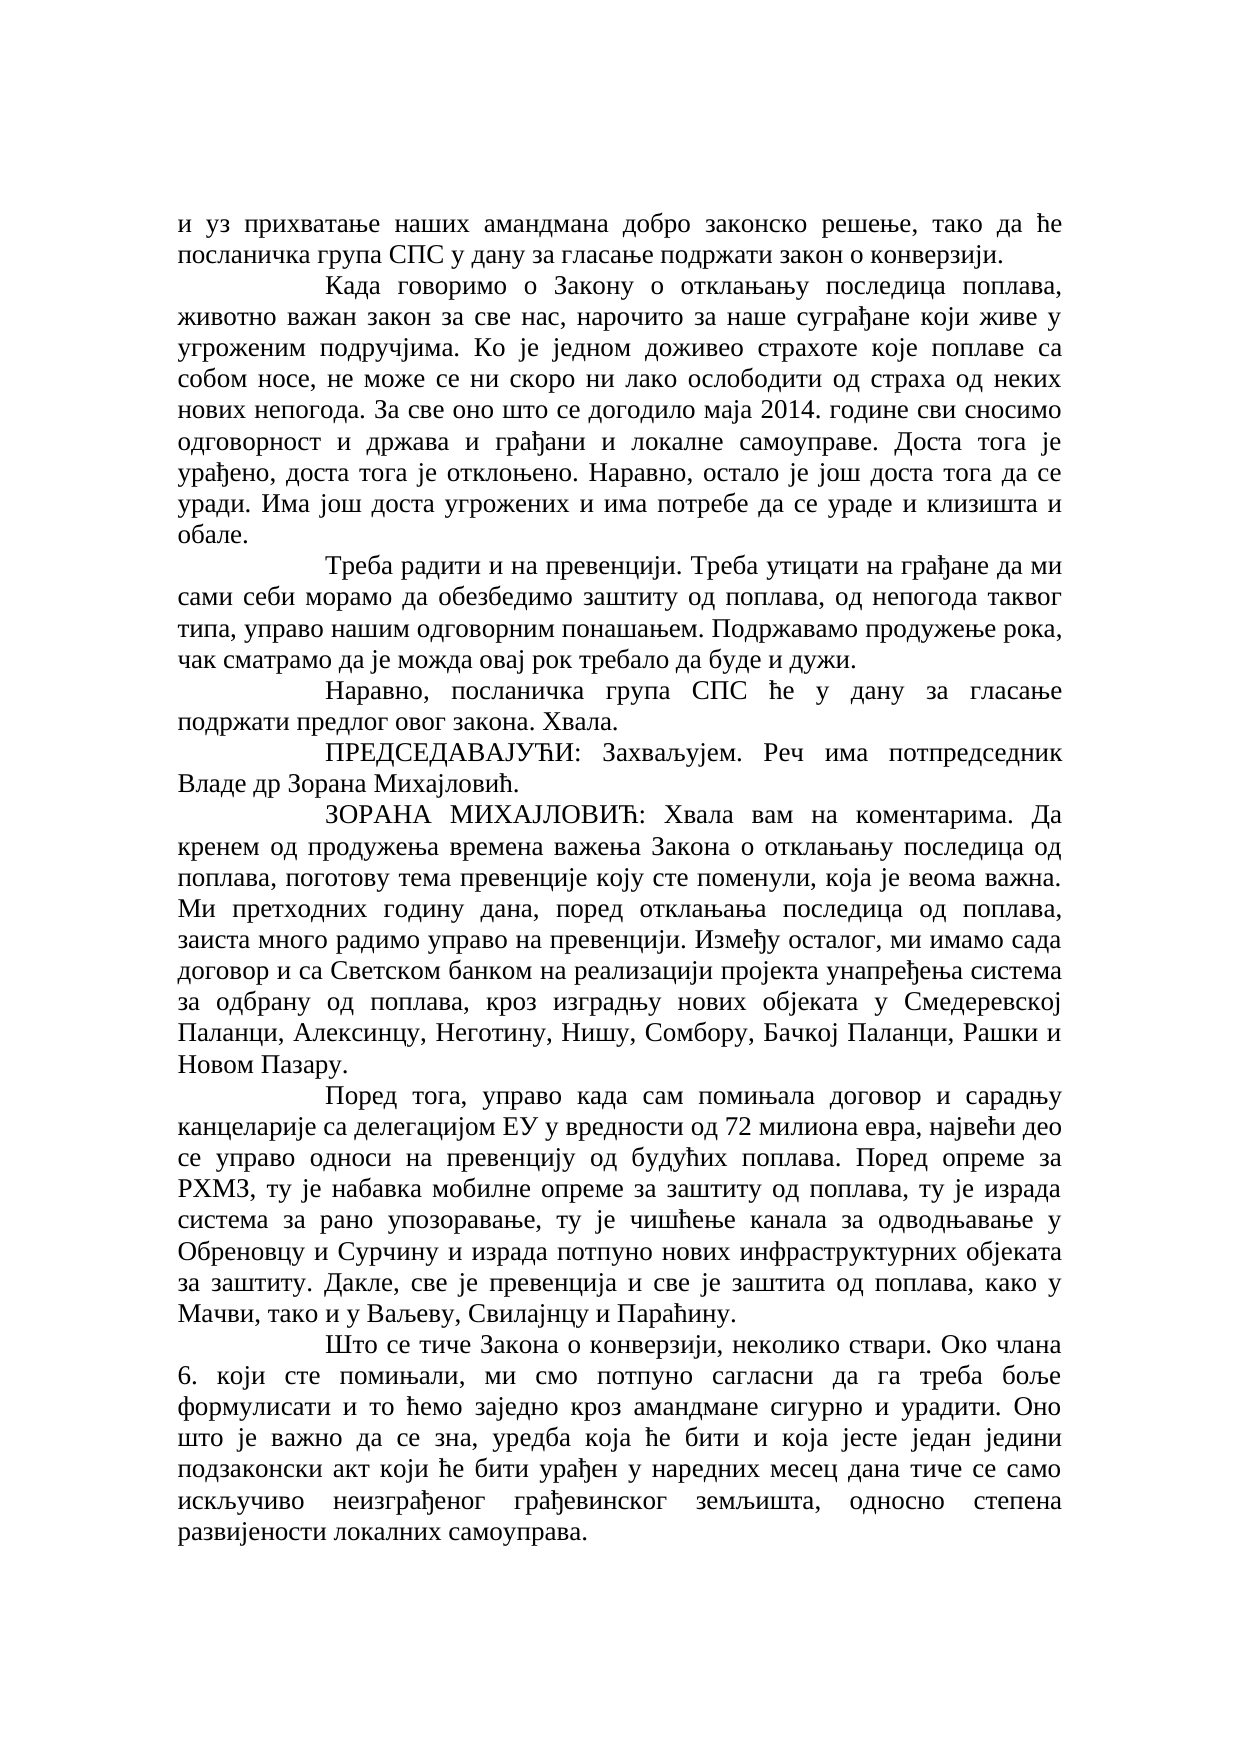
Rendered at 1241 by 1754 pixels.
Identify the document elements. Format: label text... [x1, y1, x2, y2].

text Наравно, посланичка група СПС ће у дану за гласање подржати предлог овог закона. Хвала. [177, 674, 1063, 736]
text Што се тиче Закона о конверзији, неколико ствари. Око члана 6. који сте помињали, ми смо потпуно сагласни да га треба боље формулисати и то ћемо заједно кроз амандмане сигурно и урадити. Оно што је важно да се зна, уредба која ће бити и која јесте један једини подзаконски акт који ће бити урађен у наредних месец дана тиче се само искључиво неизграђеног грађевинског земљишта, односно степена развијености локалних самоуправа. [177, 1328, 1063, 1546]
text ПРЕДСЕДАВАЈУЋИ: Захваљујем. Реч има потпредседник Владе др Зорана Михајловић. [177, 736, 1063, 798]
text Када говоримо о Закону о отклањању последица поплава, животно важан закон за све нас, нарочито за наше суграђане који живе у угроженим подручјима. Ко је једном доживео страхоте које поплаве са собом носе, не може се ни скоро ни лако ослободити од страха од неких нових непогода. За све оно што се догодило маја 2014. године сви сносимо одговорност и држава и грађани и локалне самоуправе. Доста тога је урађено, доста тога је отклоњено. Наравно, остало је још доста тога да се уради. Има још доста угрожених и има потребе да се ураде и клизишта и обале. [177, 269, 1063, 549]
text Поред тога, управо када сам помињала договор и сарадњу канцеларије са делегацијом ЕУ у вредности од 72 милиона евра, највећи део се управо односи на превенцију од будућих поплава. Поред опреме за РХМЗ, ту је набавка мобилне опреме за заштиту од поплава, ту је израда система за рано упозоравање, ту је чишћење канала за одводњавање у Обреновцу и Сурчину и израда потпуно нових инфраструктурних објеката за заштиту. Дакле, све је превенција и све је заштита од поплава, како у Мачви, тако и у Ваљеву, Свилајнцу и Параћину. [177, 1079, 1063, 1328]
text ЗОРАНА МИХАЈЛОВИЋ: Хвала вам на коментарима. Да кренем од продужења времена важења Закона о отклањању последица од поплава, поготову тема превенције коју сте поменули, која је веома важна. Ми претходних годину дана, поред отклањања последица од поплава, заиста много радимо управо на превенцији. Између осталог, ми имамо сада договор и са Светском банком на реализацији пројекта унапређења система за одбрану од поплава, кроз изградњу нових објеката у Смедеревској Паланци, Алексинцу, Неготину, Нишу, Сомбору, Бачкој Паланци, Рашки и Новом Пазару. [177, 798, 1063, 1079]
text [177, 207, 1063, 269]
text Треба радити и на превенцији. Треба утицати на грађане да ми сами себи морамо да обезбедимо заштиту од поплава, од непогода таквог типа, управо нашим одговорним понашањем. Подржавамо продужење рока, чак сматрамо да је можда овај рок требало да буде и дужи. [177, 549, 1063, 674]
